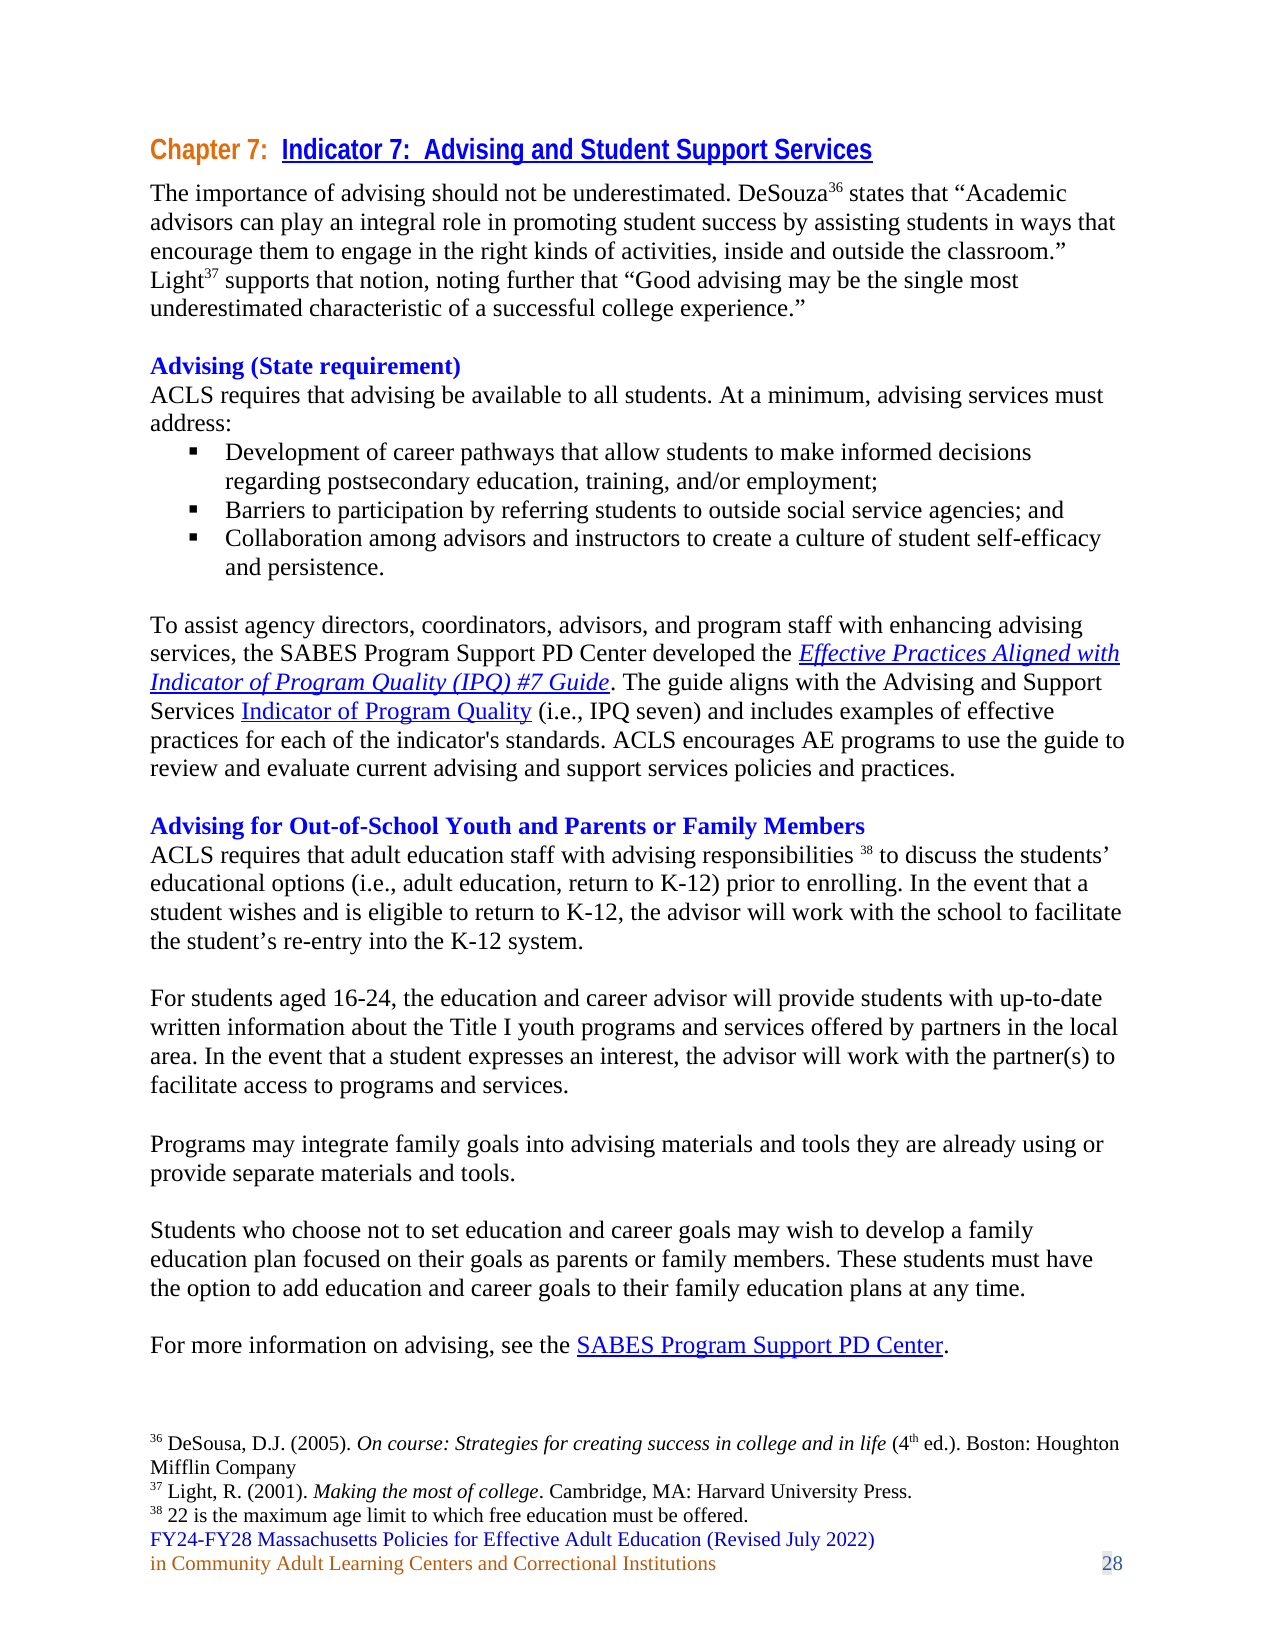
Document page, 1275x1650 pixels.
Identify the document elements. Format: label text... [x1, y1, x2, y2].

subtitle Advising for Out-of-School Youth and Parents or Family Members [150, 811, 1125, 840]
text ACLS requires that advising be available to all students. At a minimum, advising services must address: [150, 380, 1125, 437]
text Students who choose not to set education and career goals may wish to develop a family education plan focused on their goals as parents or family members. These students must have the option to add education and career goals to their family education plans at any time. [150, 1215, 1125, 1301]
list Collaboration among advisors and instructors to create a culture of student self-efficacy and persistence. [187, 523, 1125, 581]
list Development of career pathways that allow students to make informed decisions regarding postsecondary education, training, and/or employment; [187, 437, 1125, 495]
text ACLS requires that adult education staff with advising responsibilities to discuss the students’ educational options (i.e., adult education, return to K-12) prior to enrolling. In the event that a student wishes and is eligible to return to K-12, the advisor will work with the school to facilitate the student’s re-entry into the K-12 system. [150, 840, 1125, 955]
text To assist agency directors, coordinators, advisors, and program staff with enhancing advising services, the SABES Program Support PD Center developed the Effective Practices Aligned with Indicator of Program Quality (IPQ) #7 Guide. The guide aligns with the Advising and Support Services Indicator of Program Quality (i.e., IPQ seven) and includes examples of effective practices for each of the indicator's standards. ACLS encourages AE programs to use the guide to review and evaluate current advising and support services policies and practices. [150, 610, 1125, 782]
list Barriers to participation by referring students to outside social service agencies; and [187, 495, 1125, 523]
text For students aged 16-24, the education and career advisor will provide students with up-to-date written information about the Title I youth programs and services offered by partners in the local area. In the event that a student expresses an interest, the advisor will work with the partner(s) to facilitate access to programs and services. [150, 983, 1125, 1098]
text Programs may integrate family goals into advising materials and tools they are already using or provide separate materials and tools. [150, 1129, 1125, 1186]
subtitle Advising (State requirement) [150, 351, 1125, 380]
subtitle Chapter 7: Indicator 7: Advising and Student Support Services [150, 132, 1125, 166]
text For more information on advising, see the SABES Program Support PD Center. [150, 1330, 1125, 1359]
text The importance of advising should not be underestimated. DeSouza states that “Academic advisors can play an integral role in promoting student success by assisting students in ways that encourage them to engage in the right kinds of activities, inside and outside the classroom.” Light supports that notion, noting further that “Good advising may be the single most underestimated characteristic of a successful college experience.” [150, 178, 1125, 322]
